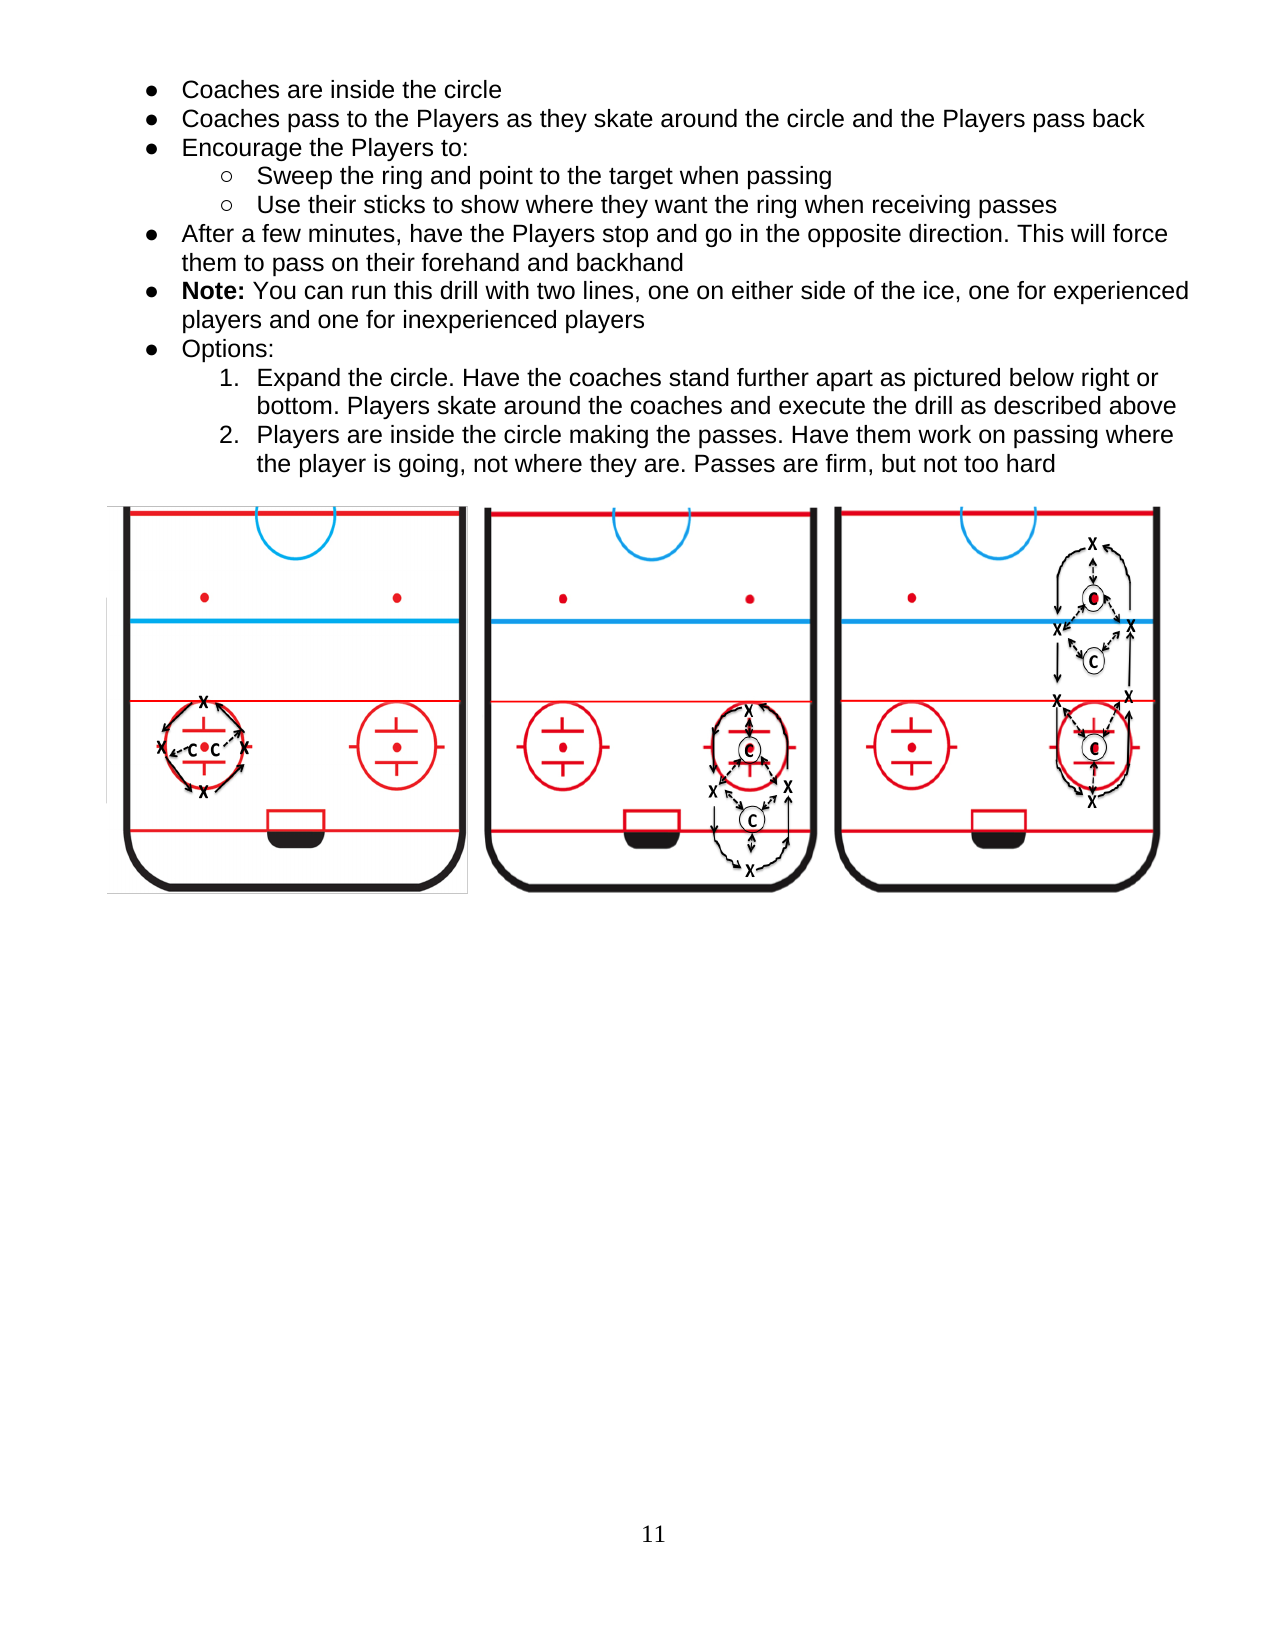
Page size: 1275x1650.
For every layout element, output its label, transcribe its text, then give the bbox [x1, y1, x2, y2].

list Use their sticks to show where they want the ring when receiving passes [219, 190, 1200, 219]
list Sweep the ring and point to the target when passing [219, 161, 1200, 190]
list Expand the circle. Have the coaches stand further apart as pictured below right or bottom. Players skate around the coaches and execute the drill as described above [219, 362, 1200, 420]
list After a few minutes, have the Players stop and go in the opposite direction. This will force them to pass on their forehand and backhand [144, 219, 1200, 276]
list Players are inside the circle making the passes. Have them work on passing where the player is going, not where they are. Passes are firm, but not too hard [219, 420, 1200, 477]
picture [106, 506, 1162, 894]
list Coaches are inside the circle [144, 75, 1200, 104]
picture [258, 506, 333, 557]
list Options: [144, 334, 1200, 362]
list Coaches pass to the Players as they skate around the circle and the Players pass back [144, 104, 1200, 132]
list Note: You can run this drill with two lines, one on either side of the ice, one for experienced players and one for inexperienced players [144, 276, 1200, 334]
list Encourage the Players to: [144, 132, 1200, 161]
